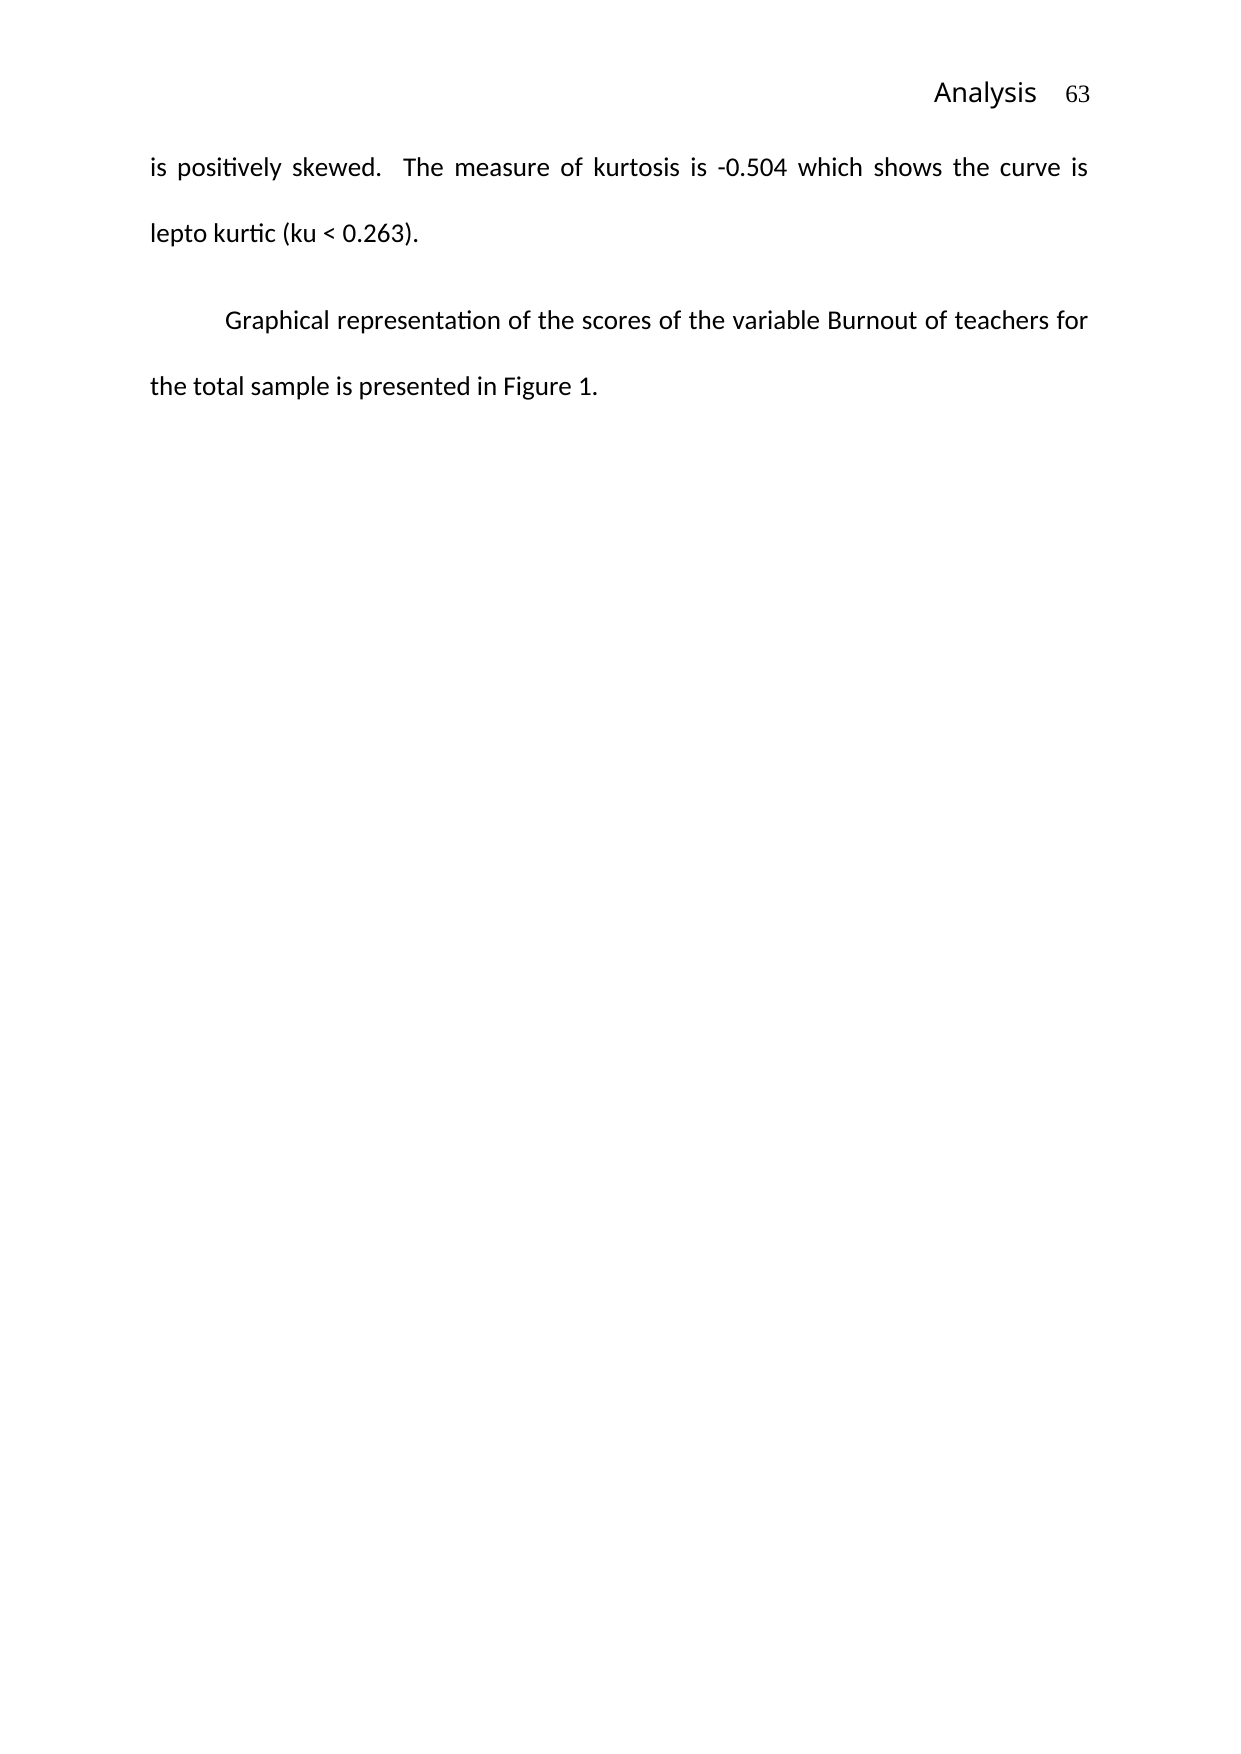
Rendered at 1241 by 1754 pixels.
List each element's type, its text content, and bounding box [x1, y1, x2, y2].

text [150, 150, 1090, 249]
text Graphical representation of the scores of the variable Burnout of teachers for the total sample is presented in Figure 1. [150, 303, 1090, 402]
